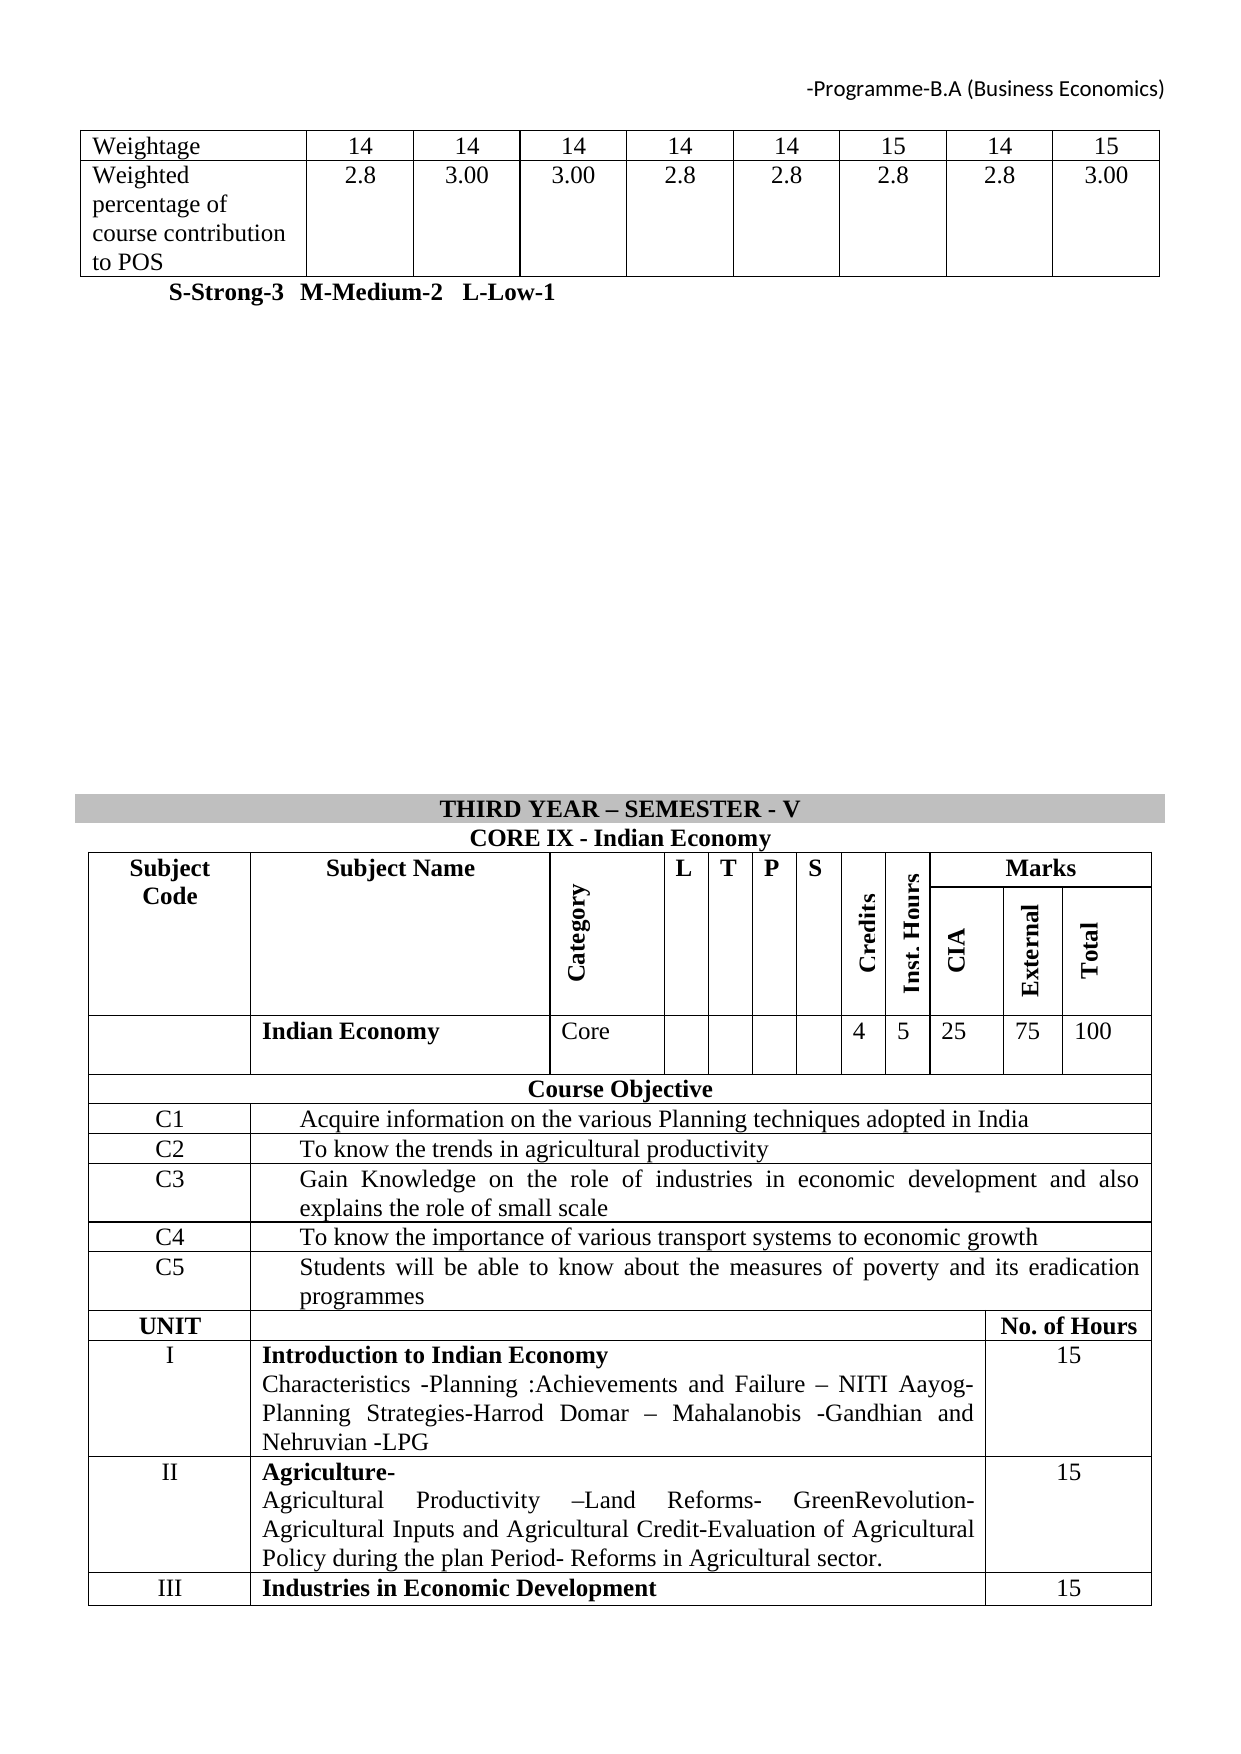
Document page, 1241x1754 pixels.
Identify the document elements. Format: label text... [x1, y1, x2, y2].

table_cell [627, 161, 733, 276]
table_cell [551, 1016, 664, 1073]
text CORE IX - Indian Economy [75, 823, 1165, 852]
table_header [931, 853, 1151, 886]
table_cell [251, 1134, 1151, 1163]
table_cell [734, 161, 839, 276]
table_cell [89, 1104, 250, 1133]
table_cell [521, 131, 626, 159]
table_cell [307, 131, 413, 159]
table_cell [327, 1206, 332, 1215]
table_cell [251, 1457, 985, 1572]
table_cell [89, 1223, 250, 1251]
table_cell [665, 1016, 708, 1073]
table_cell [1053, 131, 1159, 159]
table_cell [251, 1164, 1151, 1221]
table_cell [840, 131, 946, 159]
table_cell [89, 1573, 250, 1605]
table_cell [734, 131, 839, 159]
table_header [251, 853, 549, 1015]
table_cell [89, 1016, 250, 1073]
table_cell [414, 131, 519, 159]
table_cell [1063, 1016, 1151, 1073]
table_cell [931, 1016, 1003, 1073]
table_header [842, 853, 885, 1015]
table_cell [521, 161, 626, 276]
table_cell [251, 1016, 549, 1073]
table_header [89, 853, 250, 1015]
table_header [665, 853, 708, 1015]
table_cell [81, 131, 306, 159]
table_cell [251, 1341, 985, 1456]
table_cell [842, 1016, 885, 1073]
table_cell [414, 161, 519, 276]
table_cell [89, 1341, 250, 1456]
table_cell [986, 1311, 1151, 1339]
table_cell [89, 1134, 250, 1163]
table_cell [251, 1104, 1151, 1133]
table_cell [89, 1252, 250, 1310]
text S-Strong-3 M-Medium-2 L-Low-1 [75, 277, 1165, 305]
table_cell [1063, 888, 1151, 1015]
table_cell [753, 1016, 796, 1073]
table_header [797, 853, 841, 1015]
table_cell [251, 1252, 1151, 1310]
text THIRD YEAR – SEMESTER - V [75, 794, 1165, 823]
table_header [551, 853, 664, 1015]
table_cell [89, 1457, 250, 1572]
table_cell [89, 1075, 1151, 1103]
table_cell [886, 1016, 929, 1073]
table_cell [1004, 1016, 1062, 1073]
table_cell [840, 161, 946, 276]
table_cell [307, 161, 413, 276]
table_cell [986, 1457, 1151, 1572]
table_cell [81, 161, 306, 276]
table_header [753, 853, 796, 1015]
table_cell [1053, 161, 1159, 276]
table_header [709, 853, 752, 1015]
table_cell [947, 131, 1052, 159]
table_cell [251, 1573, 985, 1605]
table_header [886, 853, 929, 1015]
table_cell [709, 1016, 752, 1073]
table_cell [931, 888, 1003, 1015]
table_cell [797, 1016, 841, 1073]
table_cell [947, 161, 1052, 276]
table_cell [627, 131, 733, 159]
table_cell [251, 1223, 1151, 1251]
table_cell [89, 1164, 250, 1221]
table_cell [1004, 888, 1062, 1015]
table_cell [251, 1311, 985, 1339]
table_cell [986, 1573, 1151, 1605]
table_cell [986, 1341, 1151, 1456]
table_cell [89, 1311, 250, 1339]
